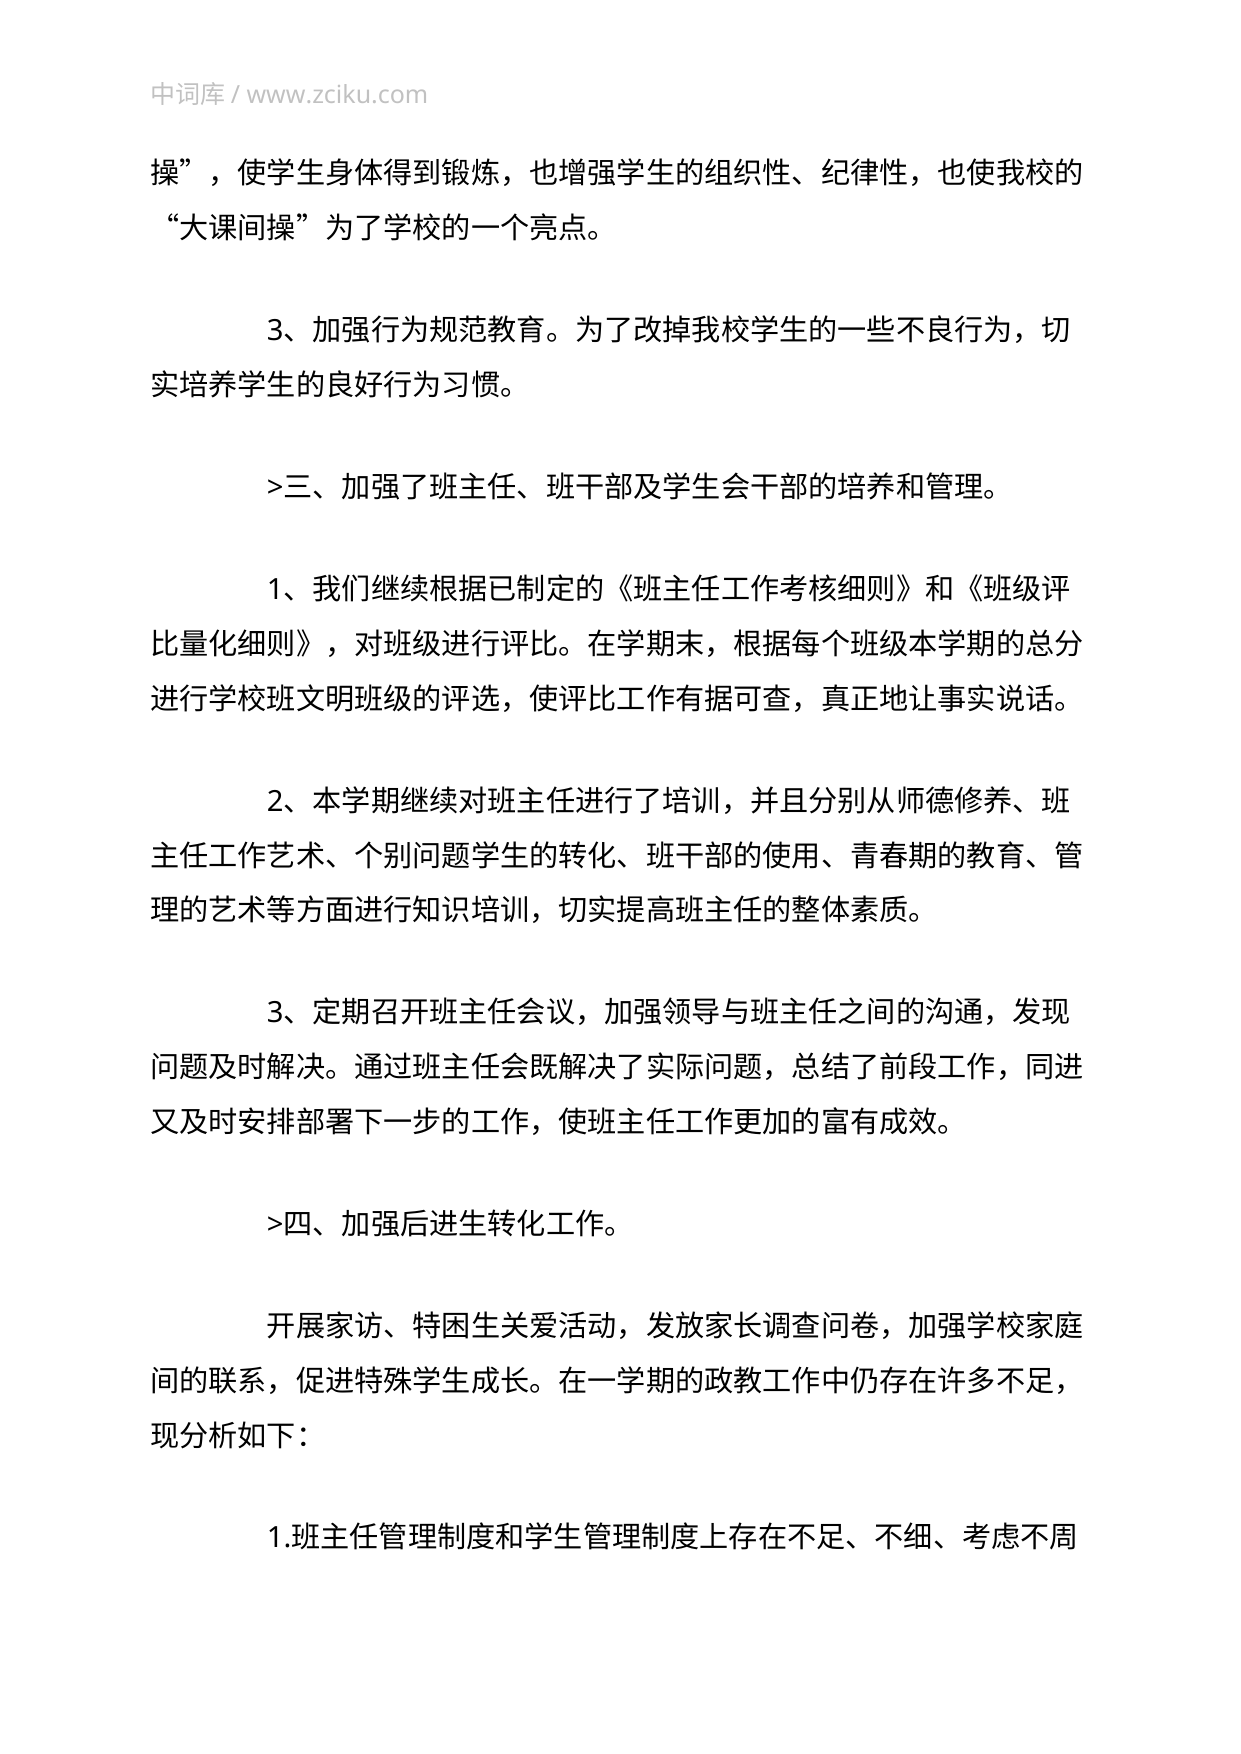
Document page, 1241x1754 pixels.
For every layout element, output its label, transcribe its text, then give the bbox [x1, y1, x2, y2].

text 1、我们继续根据已制定的《班主任工作考核细则》和《班级评比量化细则》，对班级进行评比。在学期末，根据每个班级本学期的总分进行学校班文明班级的评选，使评比工作有据可查，真正地让事实说话。 [150, 565, 1090, 718]
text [150, 150, 1090, 247]
text 3、加强行为规范教育。为了改掉我校学生的一些不良行为，切实培养学生的良好行为习惯。 [150, 307, 1090, 404]
text 开展家访、特困生关爱活动，发放家长调查问卷，加强学校家庭间的联系，促进特殊学生成长。在一学期的政教工作中仍存在许多不足，现分析如下： [150, 1302, 1090, 1454]
text 2、本学期继续对班主任进行了培训，并且分别从师德修养、班主任工作艺术、个别问题学生的转化、班干部的使用、青春期的教育、管理的艺术等方面进行知识培训，切实提高班主任的整体素质。 [150, 777, 1090, 929]
text >三、加强了班主任、班干部及学生会干部的培养和管理。 [150, 463, 1090, 506]
text >四、加强后进生转化工作。 [150, 1200, 1090, 1243]
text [150, 1514, 1090, 1556]
text 3、定期召开班主任会议，加强领导与班主任之间的沟通，发现问题及时解决。通过班主任会既解决了实际问题，总结了前段工作，同进又及时安排部署下一步的工作，使班主任工作更加的富有成效。 [150, 989, 1090, 1141]
